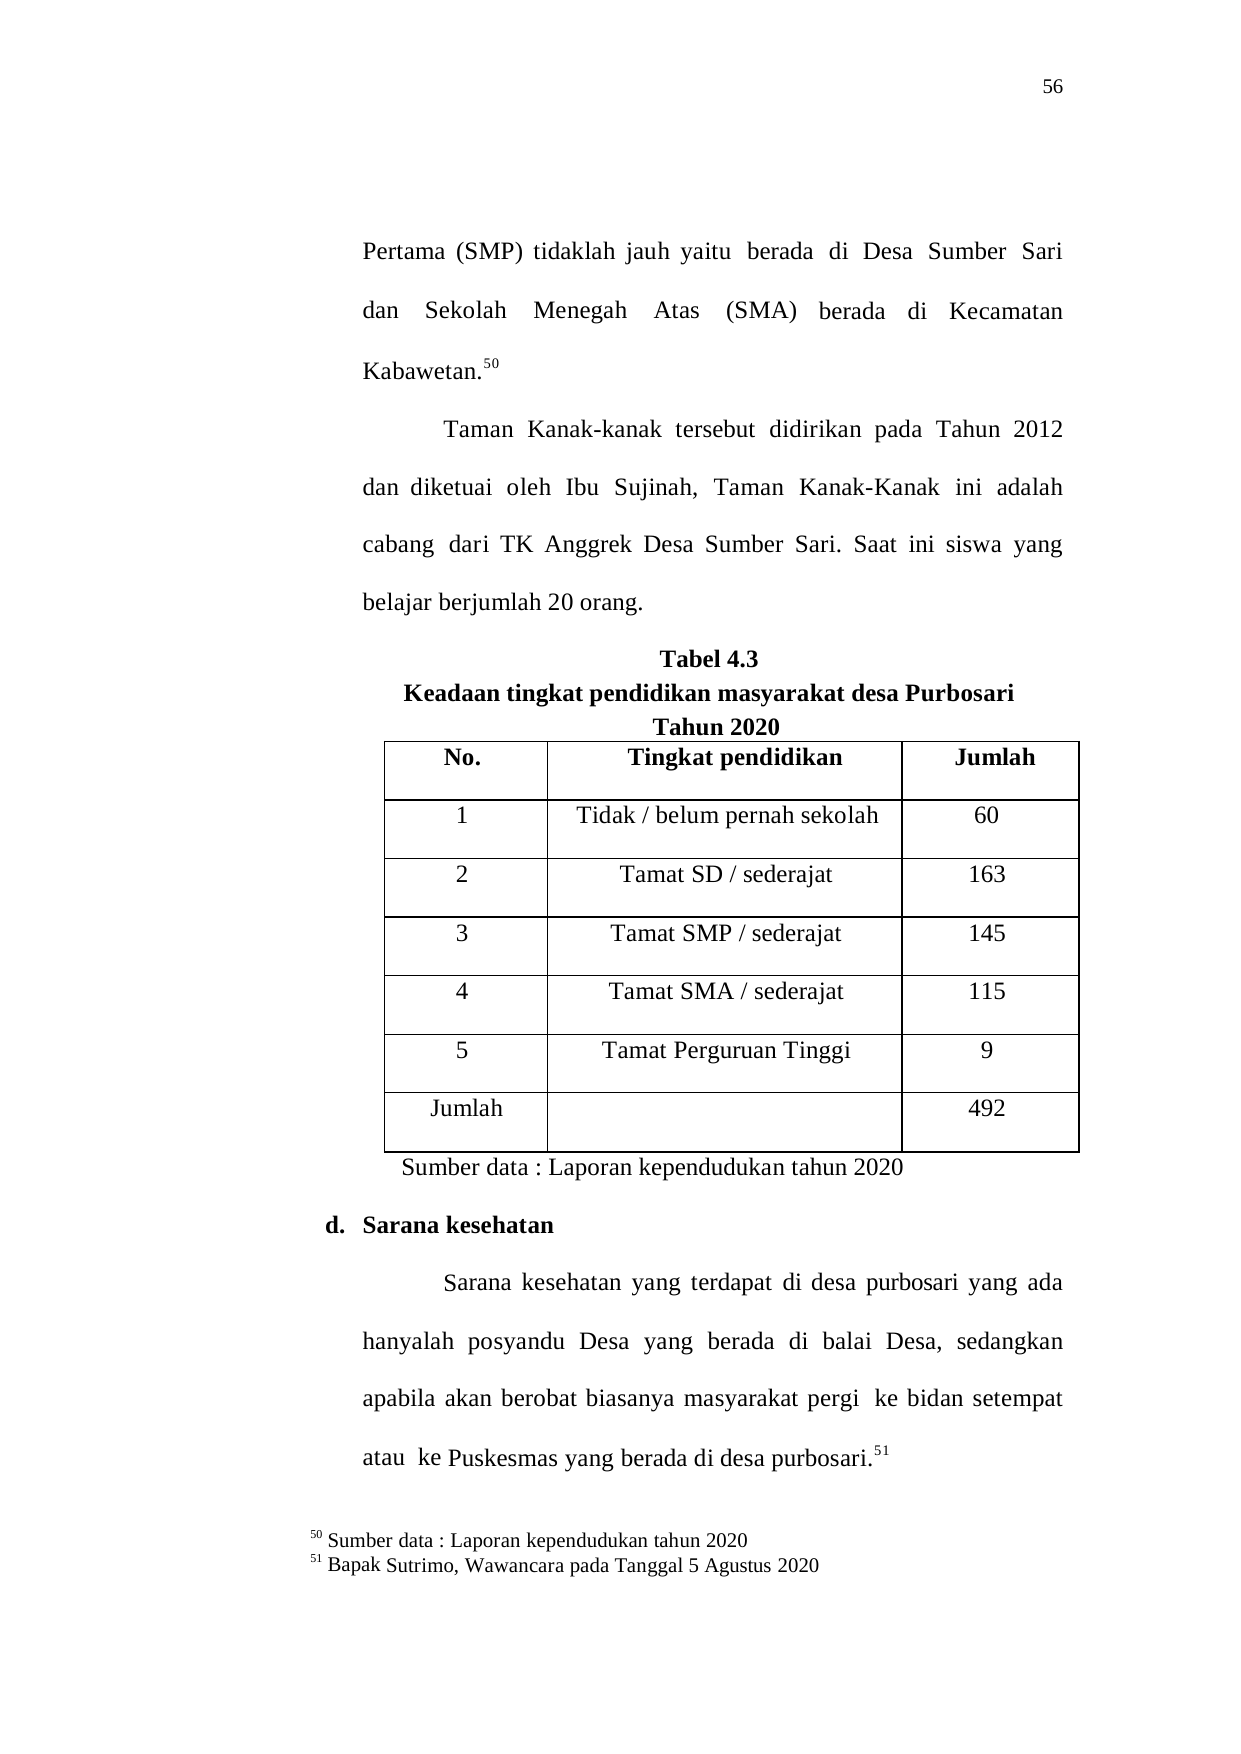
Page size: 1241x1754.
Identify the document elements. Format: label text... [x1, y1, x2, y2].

table_header No. [385, 742, 547, 799]
table_cell Tamat SMA / sederajat [548, 976, 901, 1033]
text Tabel 4.3 [354, 644, 1063, 673]
table_cell 3 [385, 918, 547, 975]
table_cell 1 [385, 801, 547, 858]
table_cell 60 [903, 801, 1078, 858]
list Sarana kesehatan [325, 1210, 1063, 1239]
table_cell Tamat Perguruan Tinggi [548, 1035, 901, 1092]
table_cell [548, 1093, 901, 1151]
table_cell 163 [903, 859, 1078, 916]
table_cell 9 [903, 1035, 1078, 1092]
text Tahun 2020 [369, 711, 1063, 741]
table_cell 4 [385, 976, 547, 1033]
table_cell Tidak / belum pernah sekolah [548, 801, 901, 858]
table_cell Jumlah [385, 1093, 547, 1151]
table_header Jumlah [903, 742, 1078, 799]
table_cell 115 [903, 976, 1078, 1033]
table_cell 145 [903, 918, 1078, 975]
table_cell Tamat SMP / sederajat [548, 918, 901, 975]
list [362, 236, 1063, 384]
list Taman Kanak-kanak tersebut didirikan pada Tahun 2012 dan diketuai oleh Ibu Sujinah, Taman Kanak-Kanak ini adalah cabang dari TK Anggrek Desa Sumber Sari. Saat ini siswa yang belajar berjumlah 20 orang. [362, 414, 1063, 616]
list Sarana kesehatan yang terdapat di desa purbosari yang ada hanyalah posyandu Desa yang berada di balai Desa, sedangkan apabila akan berobat biasanya masyarakat pergi ke bidan setempat atau ke Puskesmas yang berada di desa purbosari. [362, 1267, 1063, 1472]
table_cell 5 [385, 1035, 547, 1092]
table_cell Tamat SD / sederajat [548, 859, 901, 916]
text Sumber data : Laporan kependudukan tahun 2020 [401, 1153, 1063, 1181]
table_cell 2 [385, 859, 547, 916]
text Keadaan tingkat pendidikan masyarakat desa Purbosari [354, 678, 1063, 707]
table_header Tingkat pendidikan [548, 742, 901, 799]
table_cell 492 [903, 1093, 1078, 1151]
